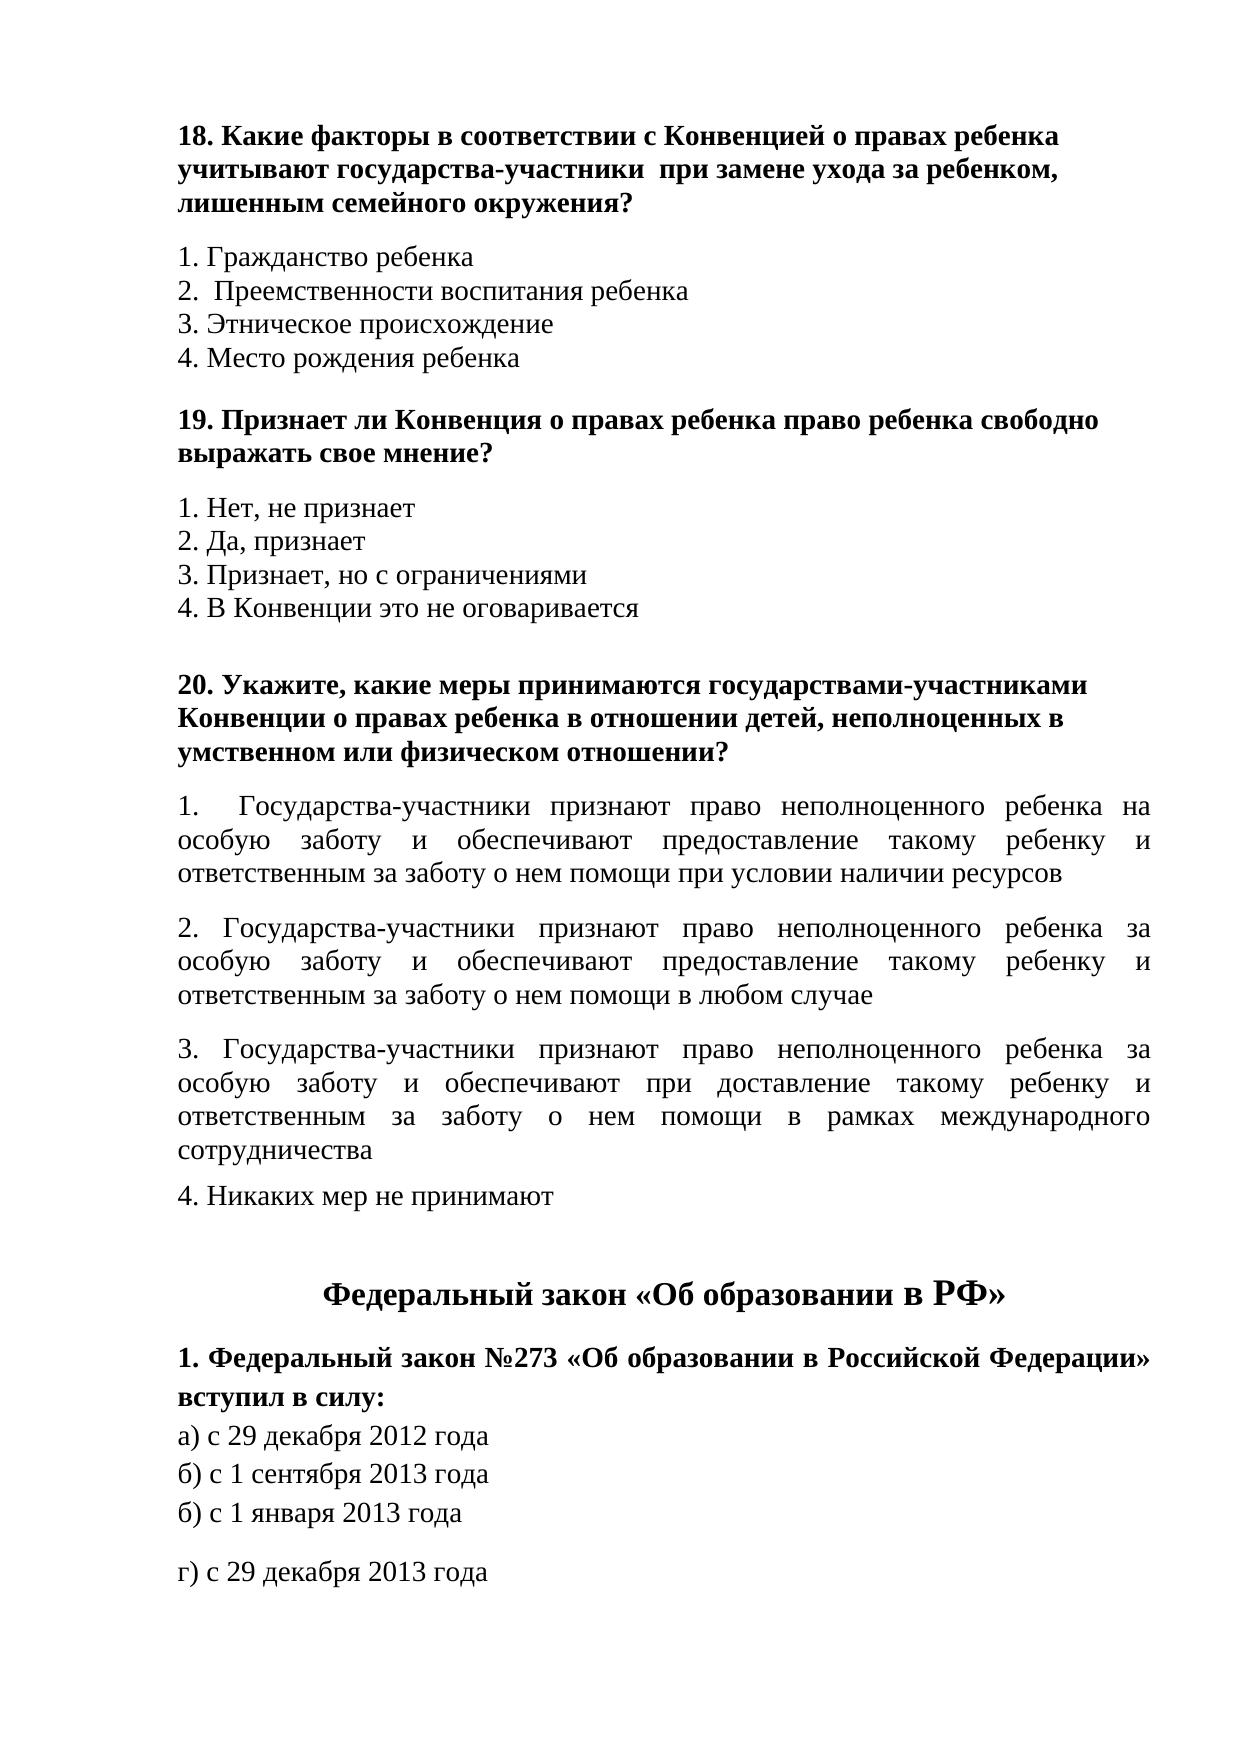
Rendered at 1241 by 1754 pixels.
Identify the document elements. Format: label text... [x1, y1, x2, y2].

text 3. Признает, но с ограничениями [177, 557, 1152, 590]
text 18. Какие факторы в соответствии с Конвенцией о правах ребенка учитывают государства-участники при замене ухода за ребенком, лишенным семейного окружения? [177, 118, 1152, 219]
text 20. Укажите, какие меры принимаются государствами-участниками Конвенции о правах ребенка в отношении детей, неполноценных в умственном или физическом отношении? [177, 667, 1152, 768]
text 2. Преемственности воспитания ребенка [177, 273, 1152, 307]
text 1. Государства-участники признают право неполноценного ребенка на особую заботу и обеспечивают предоставление такому ребенку и ответственным за заботу о нем помощи при условии наличии ресурсов [177, 788, 1152, 889]
text а) с 29 декабря 2012 года [177, 1418, 1152, 1451]
text 3. Этническое происхождение [177, 307, 1152, 340]
text б) с 1 сентября 2013 года [177, 1456, 1152, 1490]
text 4. В Конвенции это не оговаривается [177, 590, 1152, 624]
text 2. Государства-участники признают право неполноценного ребенка за особую заботу и обеспечивают предоставление такому ребенку и ответственным за заботу о нем помощи в любом случае [177, 910, 1152, 1011]
text б) с 1 января 2013 года [177, 1495, 1152, 1528]
text Федеральный закон «Об образовании в РФ» [177, 1270, 1152, 1313]
text 1. Нет, не признает [177, 490, 1152, 523]
text 3. Государства-участники признают право неполноценного ребенка за особую заботу и обеспечивают при доставление такому ребенку и ответственным за заботу о нем помощи в рамках международного сотрудничества [177, 1031, 1152, 1166]
text г) с 29 декабря 2013 года [177, 1554, 1152, 1588]
text 2. Да, признает [177, 523, 1152, 557]
text 19. Признает ли Конвенция о правах ребенка право ребенка свободно выражать свое мнение? [177, 402, 1152, 469]
text 4. Место рождения ребенка [177, 340, 1152, 374]
text 1. Федеральный закон №273 «Об образовании в Российской Федерации» вступил в силу: [177, 1341, 1152, 1413]
text 1. Гражданство ребенка [177, 239, 1152, 273]
text 4. Никаких мер не принимают [177, 1178, 1152, 1212]
